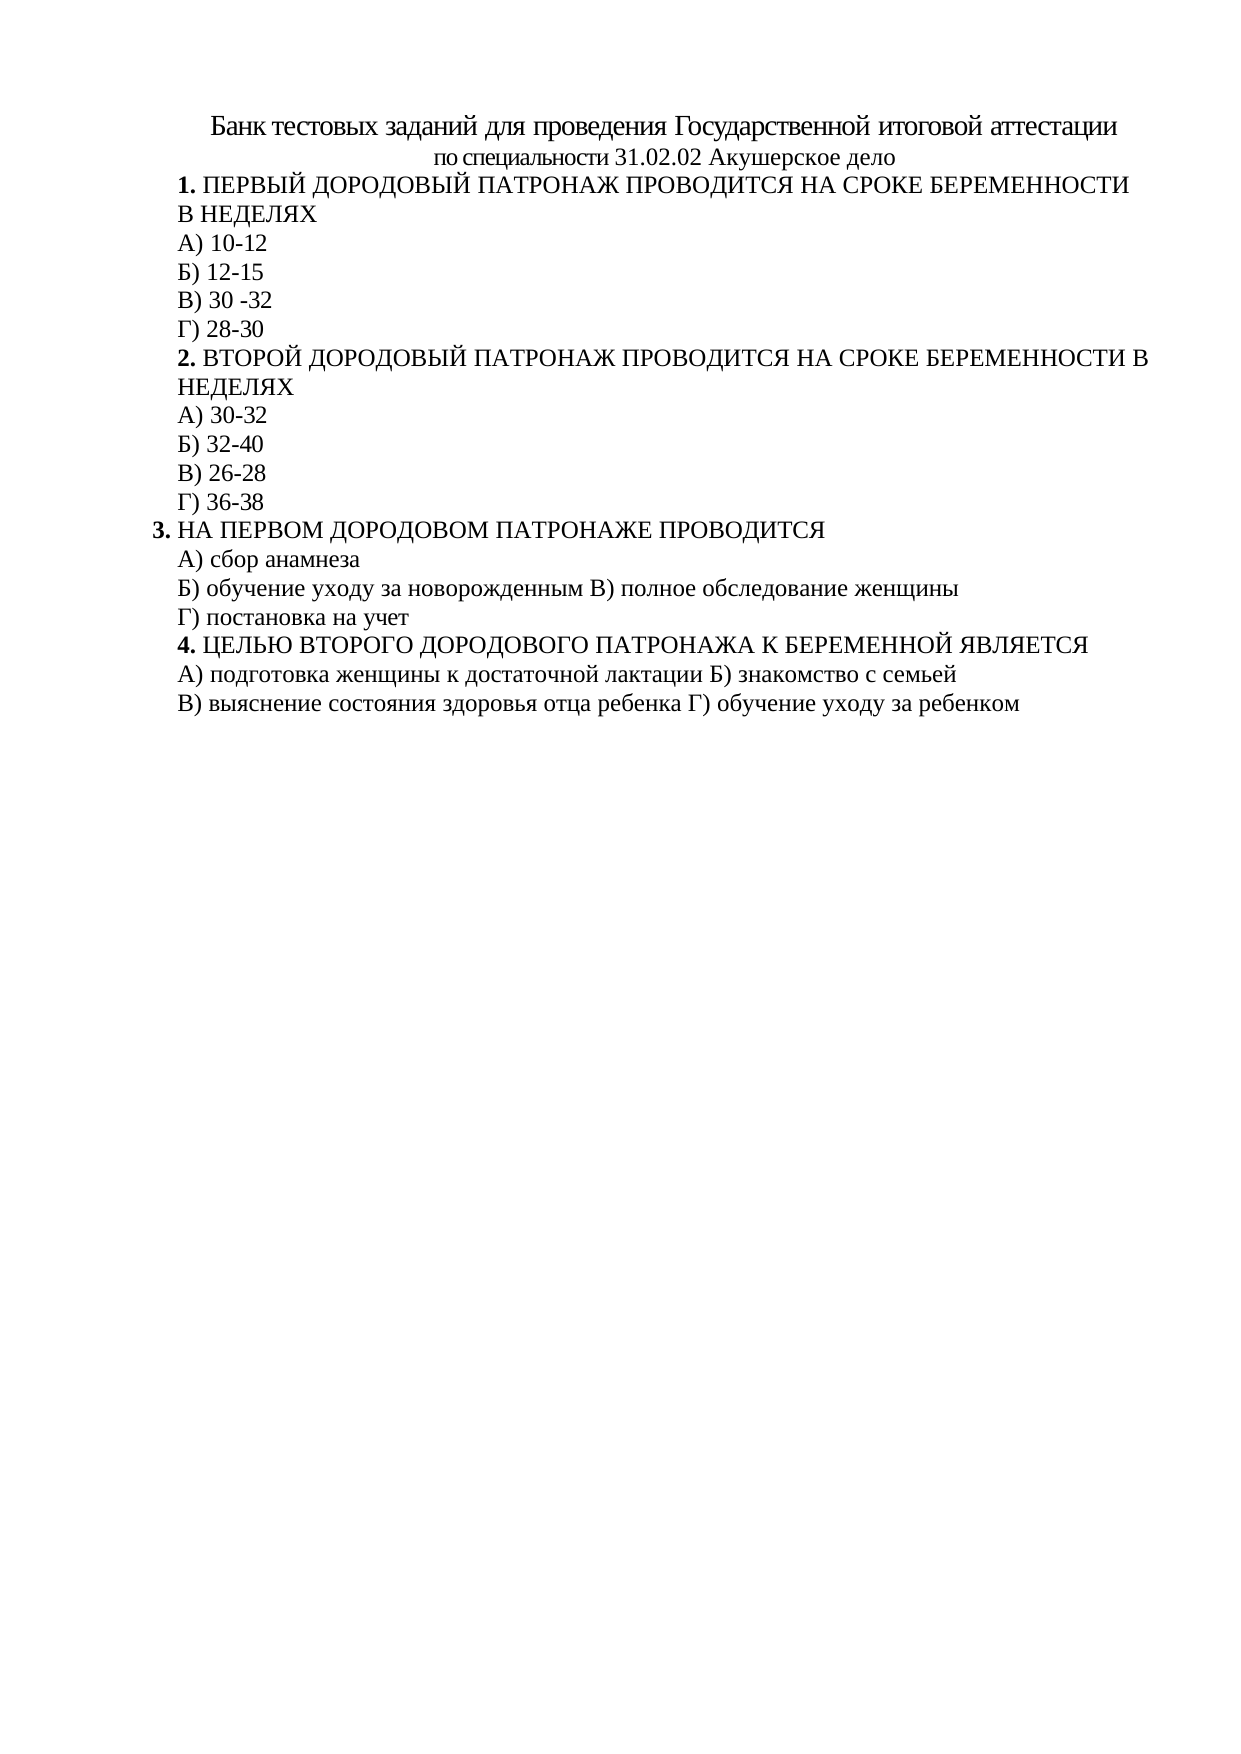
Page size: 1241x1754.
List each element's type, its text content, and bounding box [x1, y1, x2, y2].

list ЦЕЛЬЮ ВТОРОГО ДОРОДОВОГО ПАТРОНАЖА К БЕРЕМЕННОЙ ЯВЛЯЕТСЯ [177, 631, 1152, 659]
text Г) постановка на учет [177, 602, 1152, 631]
text Б) 12-15 [177, 257, 1152, 286]
text А) 10-12 [177, 228, 1152, 257]
text А) подготовка женщины к достаточной лактации Б) знакомство с семьей [177, 659, 1152, 688]
text А) 30-32 [177, 401, 1152, 429]
title Банк тестовых заданий для проведения Государственной итоговой аттестации [177, 108, 1152, 142]
text В) 30 -32 [177, 286, 1152, 314]
list ВТОРОЙ ДОРОДОВЫЙ ПАТРОНАЖ ПРОВОДИТСЯ НА СРОКЕ БЕРЕМЕННОСТИ В НЕДЕЛЯХ [177, 343, 1152, 401]
text Б) обучение уходу за новорожденным В) полное обследование женщины [177, 573, 1152, 602]
list ПЕРВЫЙ ДОРОДОВЫЙ ПАТРОНАЖ ПРОВОДИТСЯ НА СРОКЕ БЕРЕМЕННОСТИ В НЕДЕЛЯХ [177, 171, 1152, 228]
title по специальности 31.02.02 Акушерское дело [177, 142, 1152, 171]
text Г) 28-30 [177, 314, 1152, 343]
list НА ПЕРВОМ ДОРОДОВОМ ПАТРОНАЖЕ ПРОВОДИТСЯ [152, 516, 1152, 544]
text В) 26-28 [177, 458, 1152, 487]
text Г) 36-38 [177, 487, 1152, 516]
text Б) 32-40 [177, 429, 1152, 458]
text А) сбор анамнеза [177, 544, 1152, 573]
text В) выяснение состояния здоровья отца ребенка Г) обучение уходу за ребенком [177, 688, 1152, 717]
